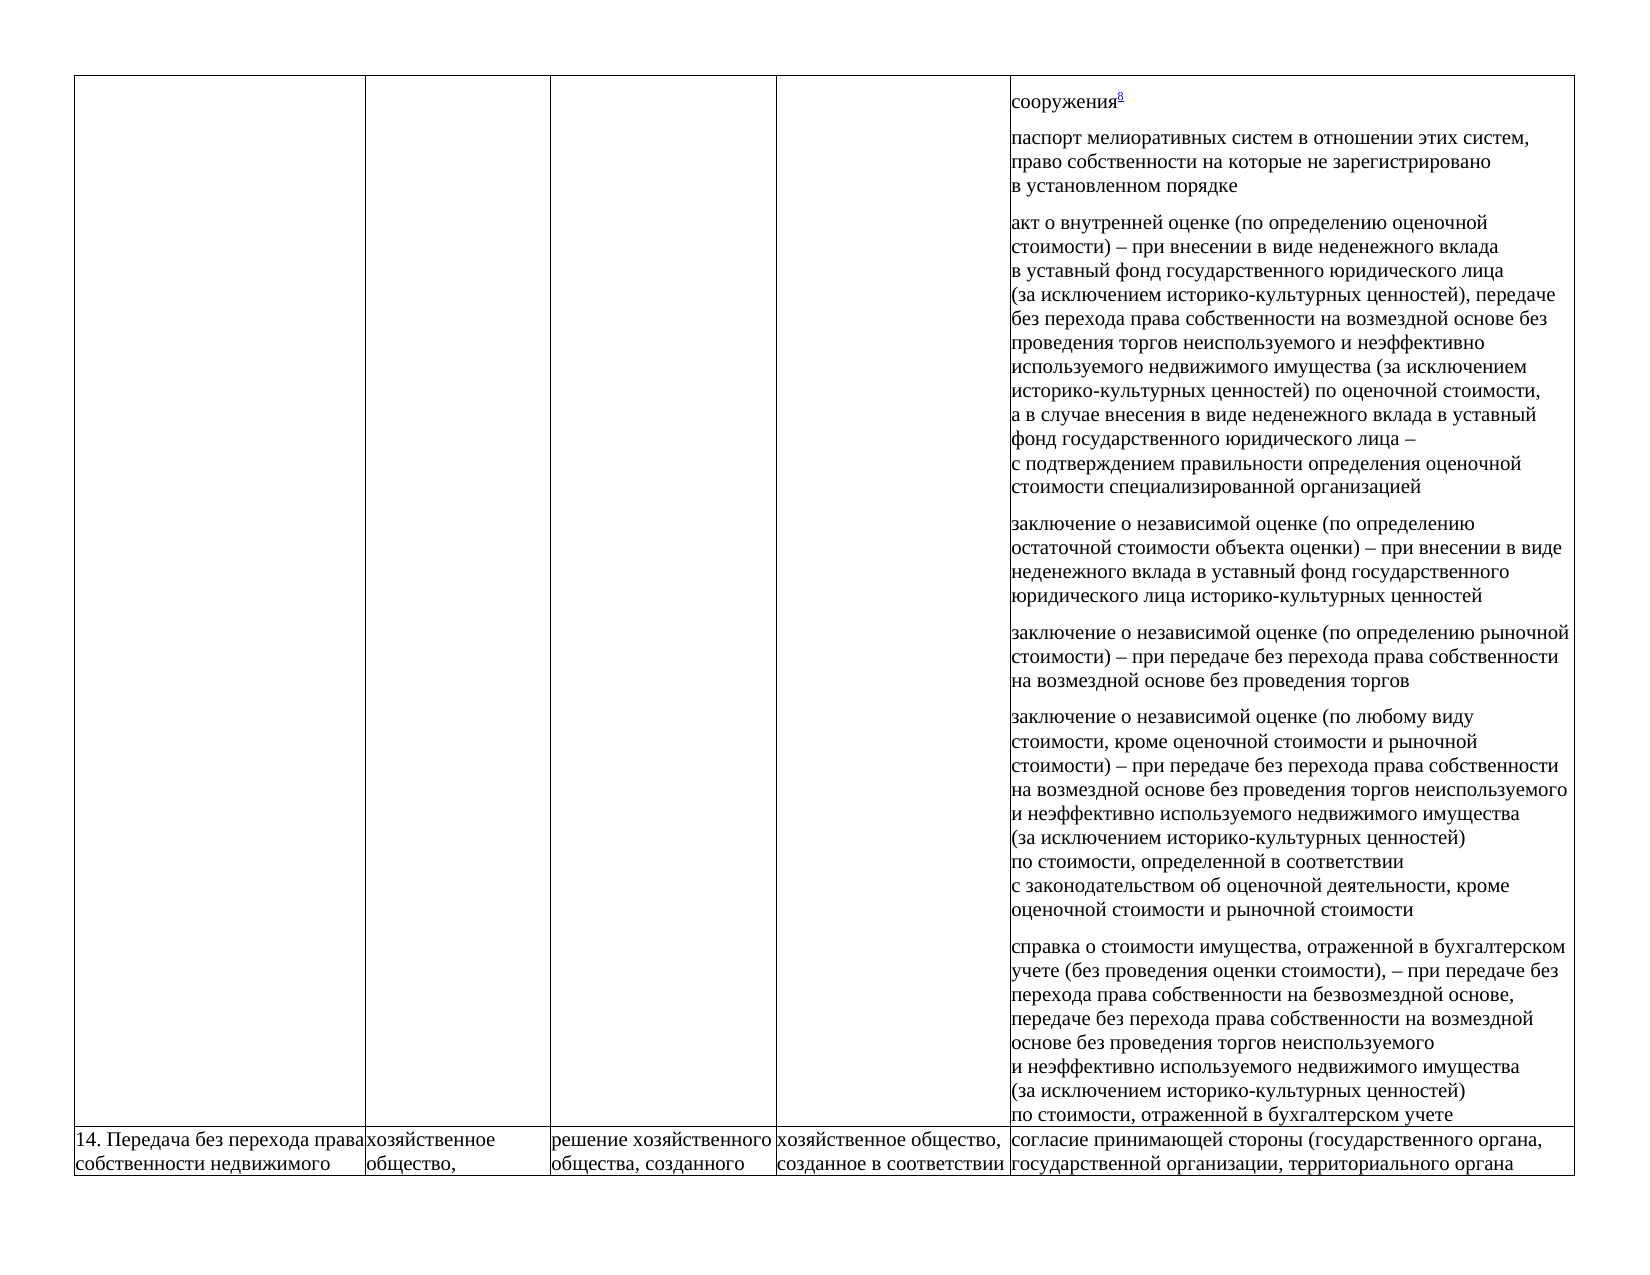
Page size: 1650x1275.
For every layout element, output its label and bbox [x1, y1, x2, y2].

table_cell [551, 1127, 776, 1175]
table_cell [1011, 76, 1574, 1126]
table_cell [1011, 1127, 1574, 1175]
table_cell [777, 1127, 1010, 1175]
table_cell [75, 76, 365, 1126]
table_cell [366, 76, 550, 1126]
table_cell [551, 76, 776, 1126]
table_cell [75, 1127, 365, 1175]
table_cell [366, 1127, 550, 1175]
table_cell [777, 76, 1010, 1126]
